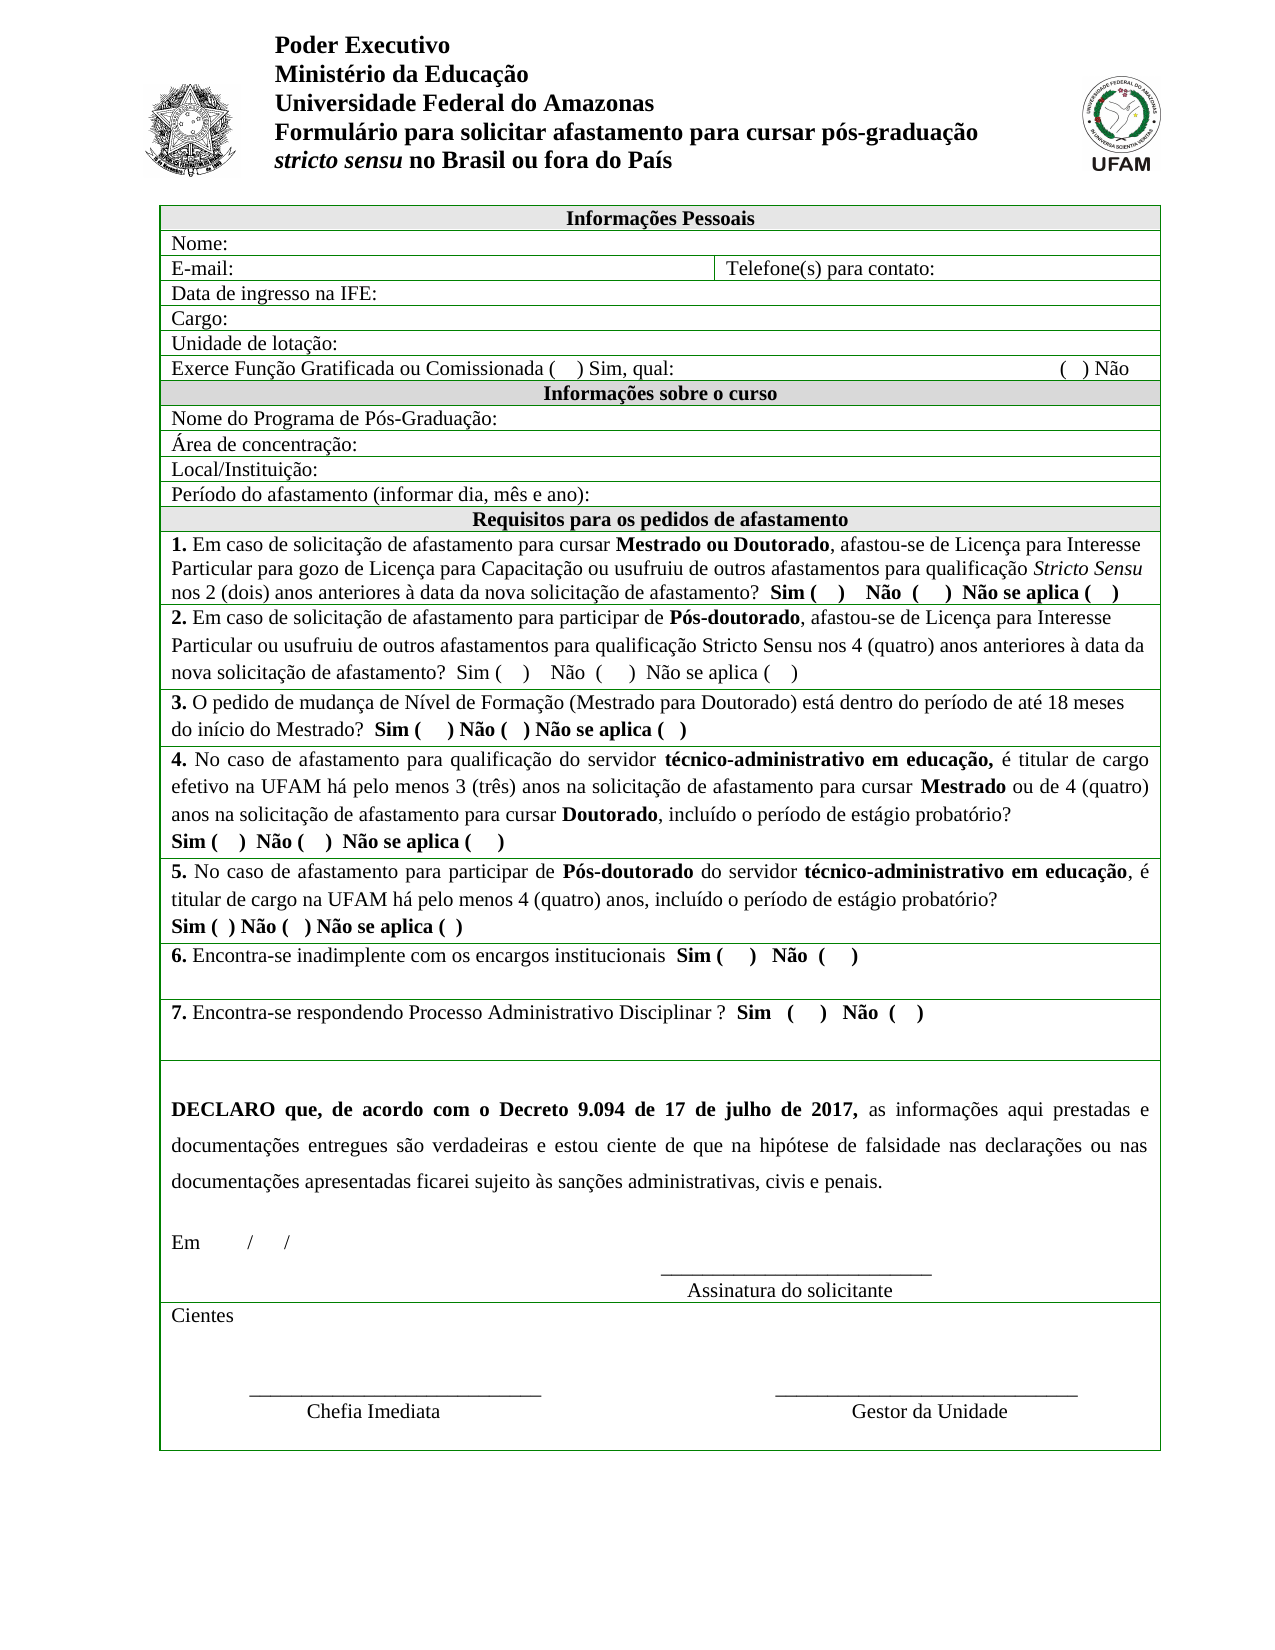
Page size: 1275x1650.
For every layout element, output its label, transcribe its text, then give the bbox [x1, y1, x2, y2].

table_cell Cientes ____________________________ _____________________________ Chefia Imediata Gestor da Unidade [161, 1303, 1160, 1450]
table_cell Unidade de lotação: [161, 331, 1160, 355]
table_cell Nome: [161, 231, 1160, 255]
table_cell 5. No caso de afastamento para participar de Pós-doutorado do servidor técnico-administrativo em educação, é titular de cargo na UFAM há pelo menos 4 (quatro) anos, incluído o período de estágio probatório? Sim ( ) Não ( ) Não se aplica ( ) [161, 859, 1160, 942]
table_cell Área de concentração: [161, 431, 1160, 456]
table_cell 1. Em caso de solicitação de afastamento para cursar Mestrado ou Doutorado, afastou-se de Licença para Interesse Particular para gozo de Licença para Capacitação ou usufruiu de outros afastamentos para qualificação Stricto Sensu nos 2 (dois) anos anteriores à data da nova solicitação de afastamento? Sim ( ) Não ( ) Não se aplica ( ) [161, 532, 1160, 604]
table_cell Requisitos para os pedidos de afastamento [161, 507, 1160, 531]
table_cell Cargo: [161, 306, 1160, 330]
table_cell 2. Em caso de solicitação de afastamento para participar de Pós-doutorado, afastou-se de Licença para Interesse Particular ou usufruiu de outros afastamentos para qualificação Stricto Sensu nos 4 (quatro) anos anteriores à data da nova solicitação de afastamento? Sim ( ) Não ( ) Não se aplica ( ) [161, 605, 1160, 689]
table_cell Data de ingresso na IFE: [161, 281, 1160, 305]
table_cell 7. Encontra-se respondendo Processo Administrativo Disciplinar ? Sim ( ) Não ( ) [161, 1000, 1160, 1060]
table_cell E-mail: [161, 256, 714, 280]
picture [143, 84, 242, 178]
table_cell DECLARO que, de acordo com o Decreto 9.094 de 17 de julho de 2017, as informações aqui prestadas e documentações entregues são verdadeiras e estou ciente de que na hipótese de falsidade nas declarações ou nas documentações apresentadas ficarei sujeito às sanções administrativas, civis e penais. Em / / __________________________ Assinatura do solicitante [161, 1061, 1160, 1302]
table_cell Local/Instituição: [161, 457, 1160, 481]
table_cell Telefone(s) para contato: [715, 256, 1160, 280]
table_cell Informações sobre o curso [161, 381, 1160, 405]
picture [1082, 76, 1161, 171]
table_cell 6. Encontra-se inadimplente com os encargos institucionais Sim ( ) Não ( ) [161, 944, 1160, 999]
table_cell Nome do Programa de Pós-Graduação: [161, 406, 1160, 430]
table_cell Período do afastamento (informar dia, mês e ano): [161, 482, 1160, 506]
table_header Informações Pessoais [161, 206, 1160, 229]
table_cell 3. O pedido de mudança de Nível de Formação (Mestrado para Doutorado) está dentro do período de até 18 meses do início do Mestrado? Sim ( ) Não ( ) Não se aplica ( ) [161, 690, 1160, 746]
table_cell Exerce Função Gratificada ou Comissionada ( ) Sim, qual: ( ) Não [161, 356, 1160, 380]
table_cell 4. No caso de afastamento para qualificação do servidor técnico-administrativo em educação, é titular de cargo efetivo na UFAM há pelo menos 3 (três) anos na solicitação de afastamento para cursar Mestrado ou de 4 (quatro) anos na solicitação de afastamento para cursar Doutorado, incluído o período de estágio probatório? Sim ( ) Não ( ) Não se aplica ( ) [161, 747, 1160, 858]
